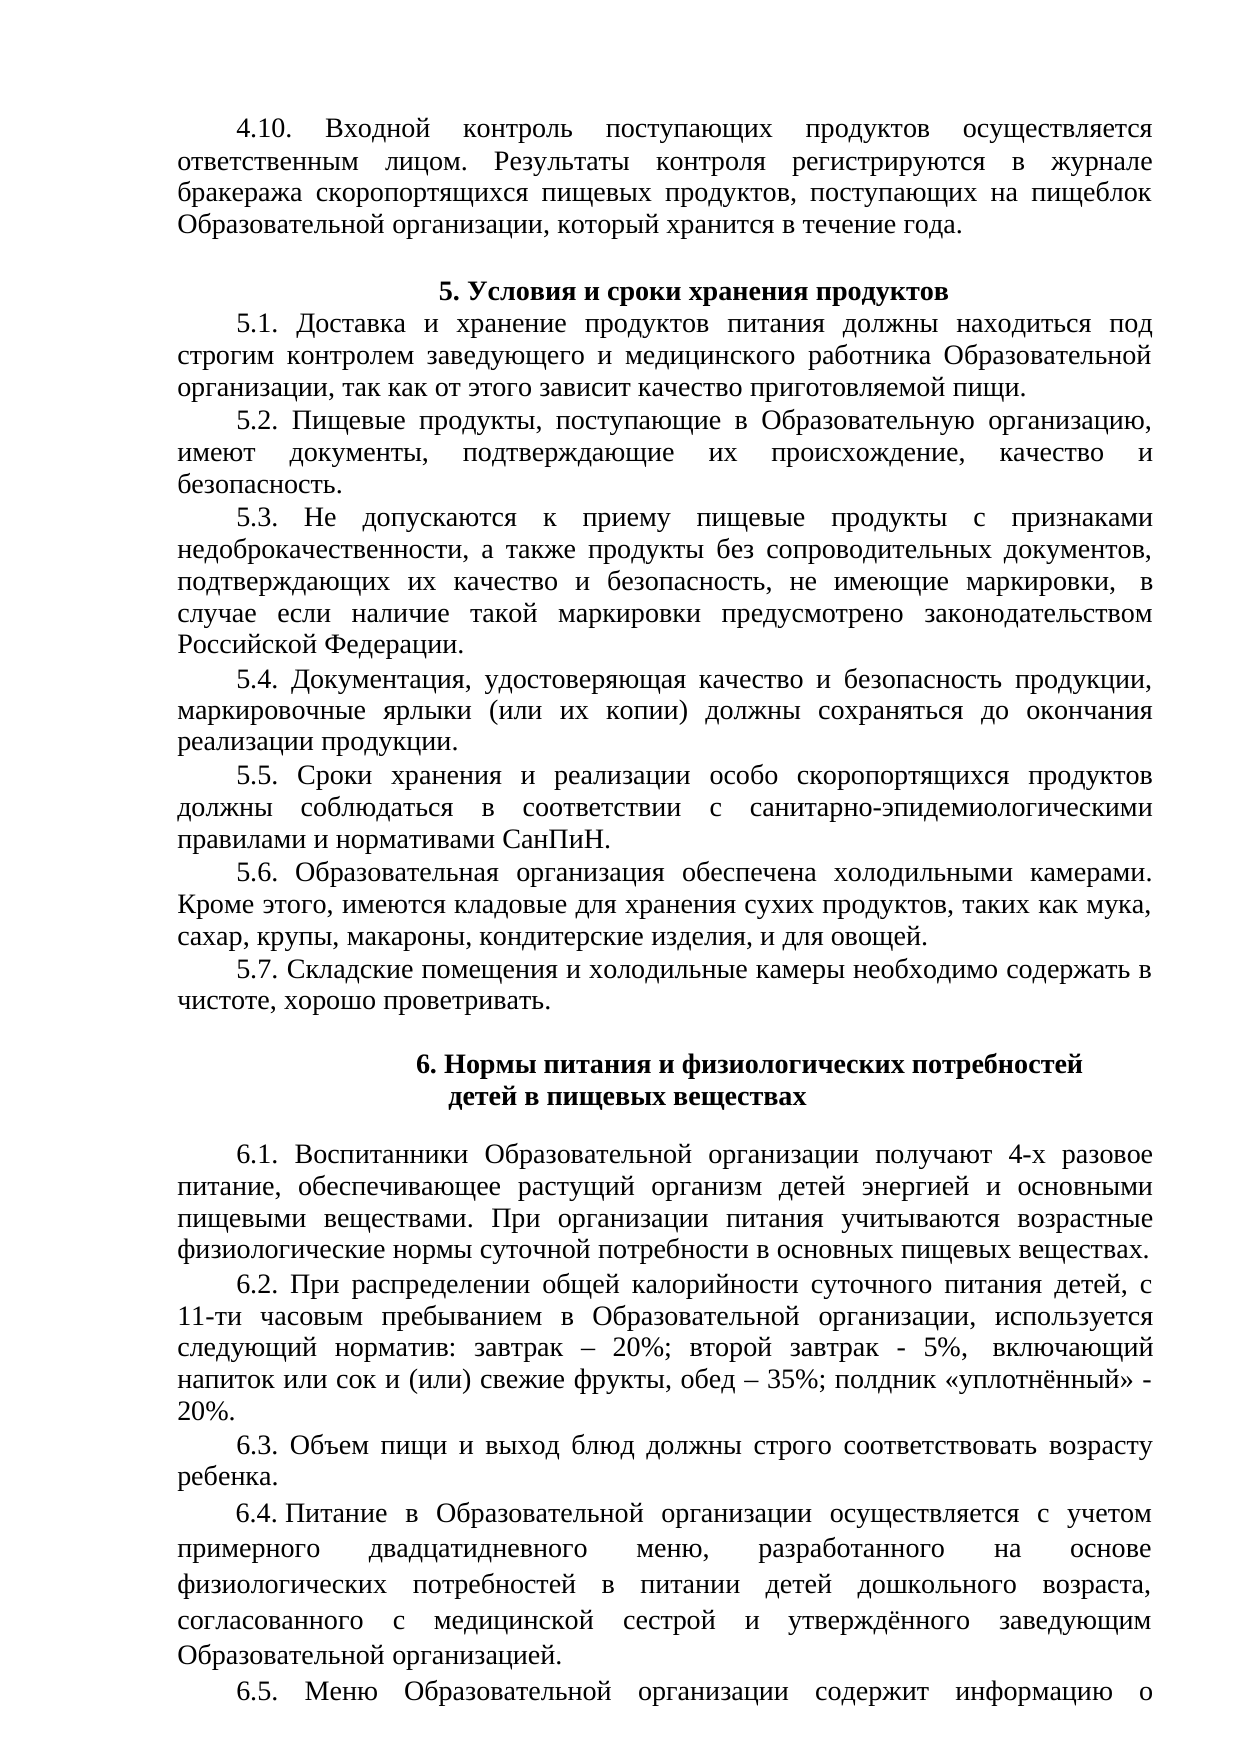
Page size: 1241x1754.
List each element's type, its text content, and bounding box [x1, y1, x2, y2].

text детей в пищевых веществах [79, 1079, 1176, 1112]
list Документация, удостоверяющая качество и безопасность продукции, маркировочные ярлыки (или их копии) должны сохраняться до окончания реализации продукции. [177, 663, 1153, 757]
list Не допускаются к приему пищевые продукты с признаками недоброкачественности, а также продукты без сопроводительных документов, подтверждающих их качество и безопасность, не имеющие маркировки, в случае если наличие такой маркировки предусмотрено законодательством Российской Федерации. [177, 501, 1153, 660]
list Сроки хранения и реализации особо скоропортящихся продуктов должны соблюдаться в соответствии с санитарно-эпидемиологическими правилами и нормативами СанПиН. [177, 759, 1153, 854]
list Объем пищи и выход блюд должны строго соответствовать возрасту ребенка. [177, 1429, 1153, 1492]
list Образовательная организация обеспечена холодильными камерами. Кроме этого, имеются кладовые для хранения сухих продуктов, таких как мука, сахар, крупы, макароны, кондитерские изделия, и для овощей. [177, 856, 1153, 951]
subtitle Условия и сроки хранения продуктов [439, 274, 1176, 307]
list Складские помещения и холодильные камеры необходимо содержать в чистоте, хорошо проветривать. [177, 954, 1153, 1016]
list Пищевые продукты, поступающие в Образовательную организацию, имеют документы, подтверждающие их происхождение, качество и безопасность. [177, 404, 1153, 499]
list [177, 1675, 1153, 1707]
list Питание в Образовательной организации осуществляется с учетом примерного двадцатидневного меню, разработанного на основе физиологических потребностей в питании детей дошкольного возраста, согласованного с медицинской сестрой и утверждённого заведующим Образовательной организацией. [177, 1496, 1153, 1671]
list Доставка и хранение продуктов питания должны находиться под строгим контролем заведующего и медицинского работника Образовательной организации, так как от этого зависит качество приготовляемой пищи. [177, 307, 1153, 402]
list Нормы питания и физиологических потребностей [416, 1047, 1176, 1079]
list Воспитанники Образовательной организации получают 4-х разовое питание, обеспечивающее растущий организм детей энергией и основными пищевыми веществами. При организации питания учитываются возрастные физиологические нормы суточной потребности в основных пищевых веществах. [177, 1138, 1153, 1265]
list Входной контроль поступающих продуктов осуществляется ответственным лицом. Результаты контроля регистрируются в журнале бракеража скоропортящихся пищевых продуктов, поступающих на пищеблок Образовательной организации, который хранится в течение года. [177, 112, 1153, 239]
list При распределении общей калорийности суточного питания детей, с 11-ти часовым пребыванием в Образовательной организации, используется следующий норматив: завтрак – 20%; второй завтрак - 5%, включающий напиток или сок и (или) свежие фрукты, обед – 35%; полдник «уплотнённый» - 20%. [177, 1268, 1153, 1426]
